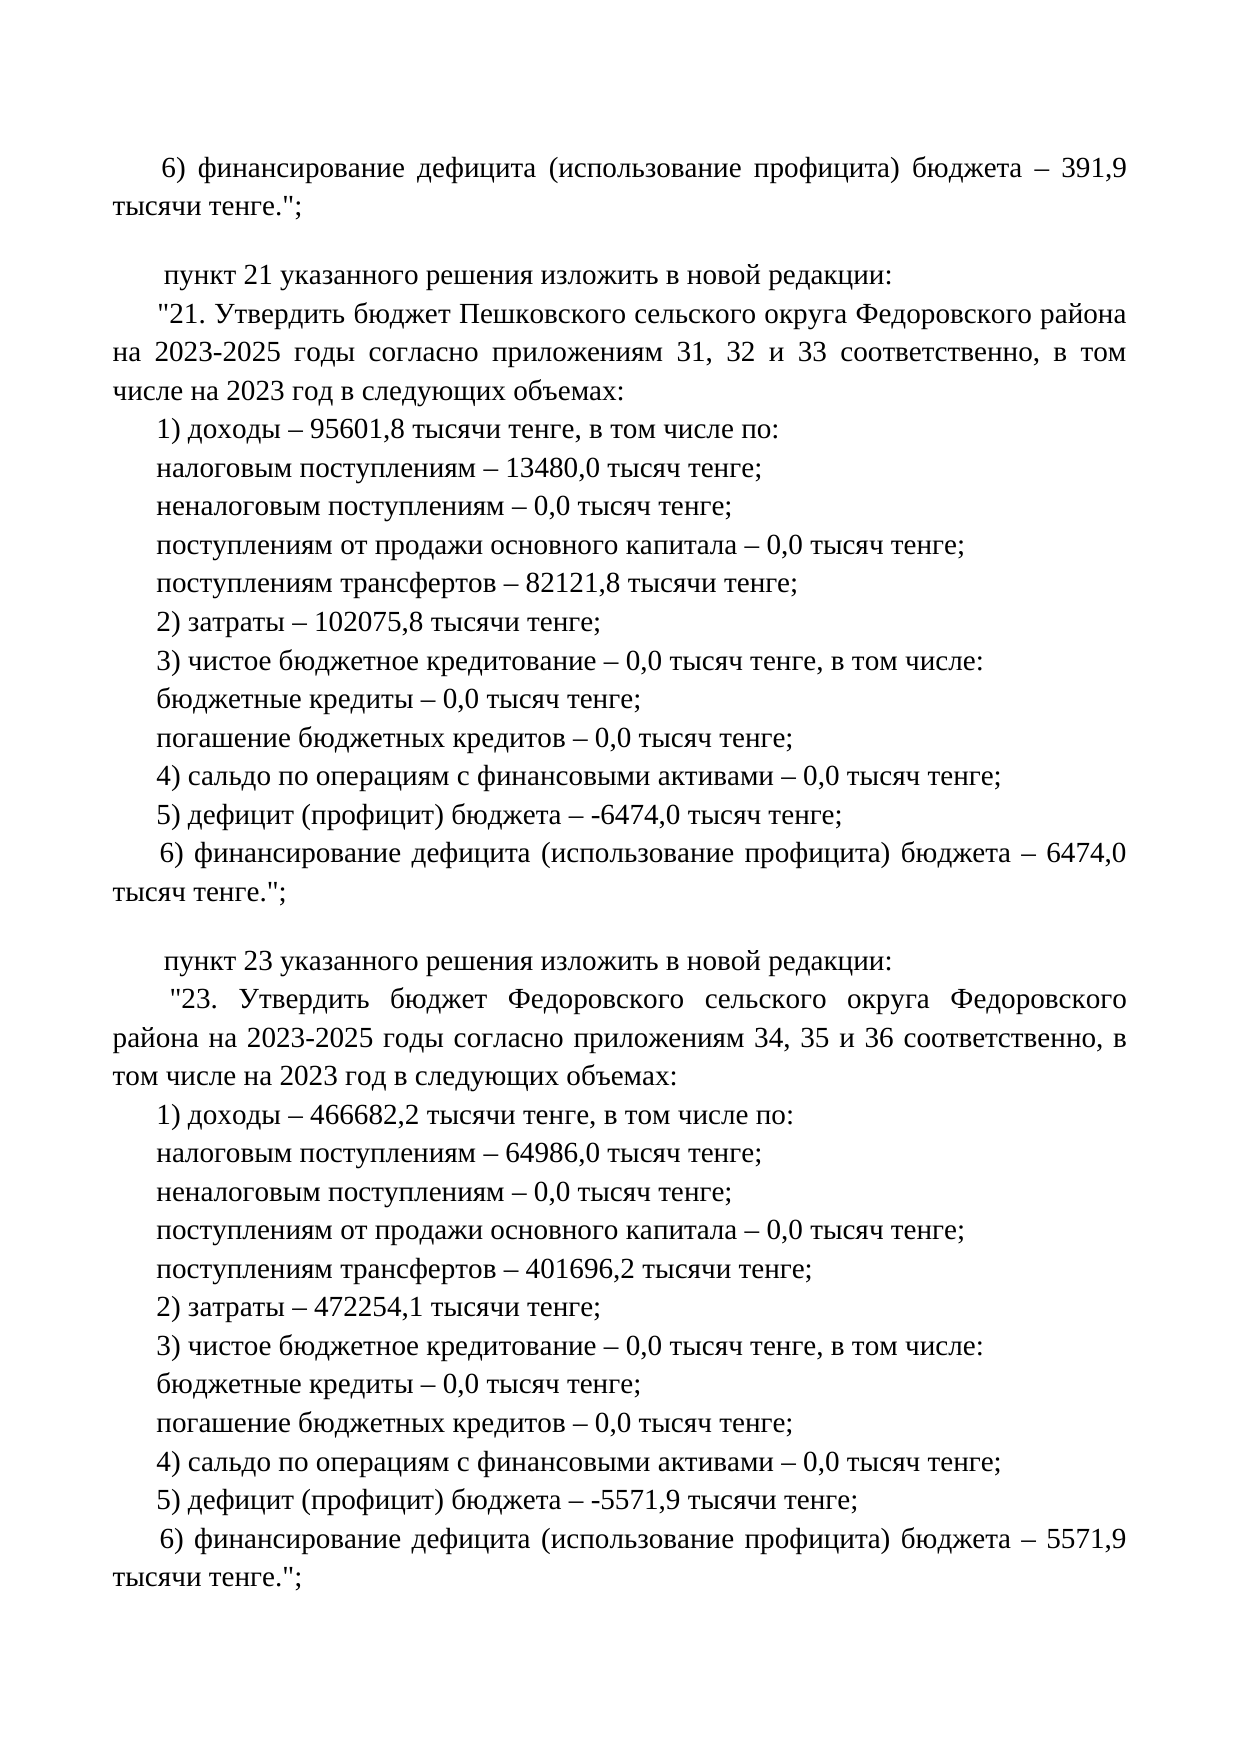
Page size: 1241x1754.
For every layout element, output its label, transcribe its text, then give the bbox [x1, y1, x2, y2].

text погашение бюджетных кредитов – 0,0 тысяч тенге; [112, 1405, 1128, 1439]
text 1) доходы – 95601,8 тысячи тенге, в том числе по: [112, 411, 1128, 445]
text 6) финансирование дефицита (использование профицита) бюджета – 5571,9 тысячи тенге."; [112, 1521, 1128, 1593]
text 3) чистое бюджетное кредитование – 0,0 тысяч тенге, в том числе: [112, 643, 1128, 676]
text 4) сальдо по операциям с финансовыми активами – 0,0 тысяч тенге; [112, 1444, 1128, 1477]
text 4) сальдо по операциям с финансовыми активами – 0,0 тысяч тенге; [112, 758, 1128, 792]
text неналоговым поступлениям – 0,0 тысяч тенге; [112, 488, 1128, 522]
text погашение бюджетных кредитов – 0,0 тысяч тенге; [112, 720, 1128, 753]
text бюджетные кредиты – 0,0 тысяч тенге; [112, 681, 1128, 715]
text 3) чистое бюджетное кредитование – 0,0 тысяч тенге, в том числе: [112, 1328, 1128, 1362]
text налоговым поступлениям – 13480,0 тысяч тенге; [112, 450, 1128, 483]
text "21. Утвердить бюджет Пешковского сельского округа Федоровского района на 2023-2025 годы согласно приложениям 31, 32 и 33 соответственно, в том числе на 2023 год в следующих объемах: [112, 296, 1128, 406]
text "23. Утвердить бюджет Федоровского сельского округа Федоровского района на 2023-2025 годы согласно приложениям 34, 35 и 36 соответственно, в том числе на 2023 год в следующих объемах: [112, 981, 1128, 1092]
text поступлениям от продажи основного капитала – 0,0 тысяч тенге; [112, 1212, 1128, 1246]
text неналоговым поступлениям – 0,0 тысяч тенге; [112, 1174, 1128, 1207]
text 5) дефицит (профицит) бюджета – -6474,0 тысяч тенге; [112, 797, 1128, 830]
text 2) затраты – 472254,1 тысячи тенге; [112, 1289, 1128, 1323]
text 6) финансирование дефицита (использование профицита) бюджета – 391,9 тысячи тенге."; [112, 150, 1128, 222]
text 5) дефицит (профицит) бюджета – -5571,9 тысячи тенге; [112, 1482, 1128, 1516]
text пункт 21 указанного решения изложить в новой редакции: [112, 257, 1128, 291]
text поступлениям трансфертов – 82121,8 тысячи тенге; [112, 566, 1128, 599]
text 1) доходы – 466682,2 тысячи тенге, в том числе по: [112, 1097, 1128, 1130]
text 6) финансирование дефицита (использование профицита) бюджета – 6474,0 тысяч тенге."; [112, 835, 1128, 907]
text 2) затраты – 102075,8 тысячи тенге; [112, 604, 1128, 638]
text пункт 23 указанного решения изложить в новой редакции: [112, 943, 1128, 976]
text бюджетные кредиты – 0,0 тысяч тенге; [112, 1367, 1128, 1400]
text поступлениям от продажи основного капитала – 0,0 тысяч тенге; [112, 527, 1128, 561]
text налоговым поступлениям – 64986,0 тысяч тенге; [112, 1135, 1128, 1169]
text поступлениям трансфертов – 401696,2 тысячи тенге; [112, 1251, 1128, 1284]
